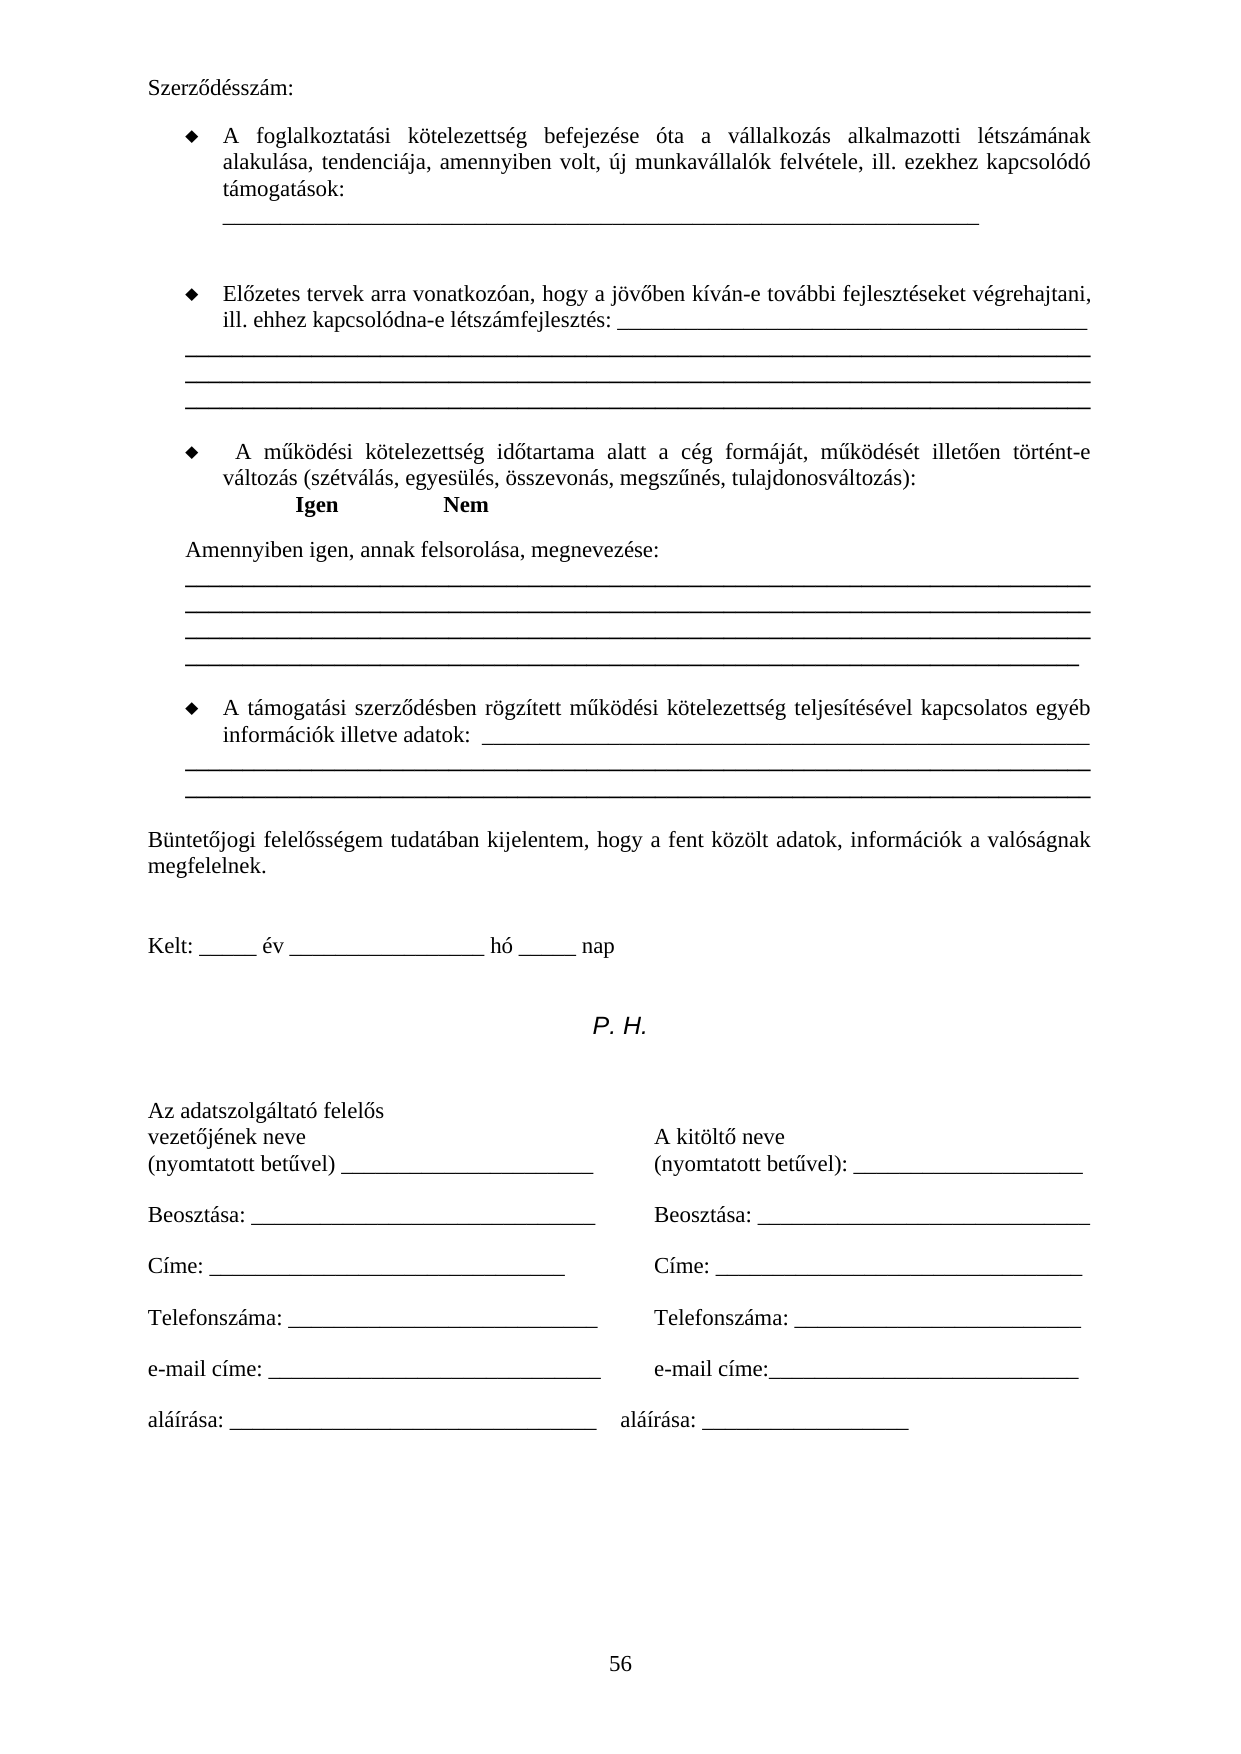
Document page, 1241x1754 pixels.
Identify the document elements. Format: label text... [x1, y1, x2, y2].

text Amennyiben igen, annak felsorolása, megnevezése: ___________________________________________________________________________________________________________________________________________________________________________________________________________________________________________________________________________________________________________________________ [185, 536, 1092, 668]
list Előzetes tervek arra vonatkozóan, hogy a jövőben kíván-e további fejlesztéseket végrehajtani, ill. ehhez kapcsolódna-e létszámfejlesztés: _________________________________________ [185, 280, 1092, 333]
text Az adatszolgáltató felelős [148, 1097, 1092, 1123]
text aláírása: ________________________________ aláírása: __________________ [148, 1406, 1092, 1433]
text vezetőjének neve A kitöltő neve [148, 1123, 1092, 1150]
list A támogatási szerződésben rögzített működési kötelezettség teljesítésével kapcsolatos egyéb információk illetve adatok: _____________________________________________________ [185, 694, 1092, 747]
text (nyomtatott betűvel) ______________________ (nyomtatott betűvel): ____________________ [148, 1150, 1092, 1176]
text Büntetőjogi felelősségem tudatában kijelentem, hogy a fent közölt adatok, információk a valóságnak megfelelnek. [148, 826, 1092, 879]
text Beosztása: ______________________________ Beosztása: _____________________________ [148, 1201, 1092, 1227]
text __________________________________________________________________ [223, 201, 1092, 227]
text ______________________________________________________________________________________________________________________________________________________________ [185, 747, 1092, 800]
text _____________________________________________________________________________________________________________________________________________________________________________________________________________________________________________ [185, 333, 1092, 412]
list A működési kötelezettség időtartama alatt a cég formáját, működését illetően történt-e változás (szétválás, egyesülés, összevonás, megszűnés, tulajdonosváltozás): [185, 438, 1092, 491]
list A foglalkoztatási kötelezettség befejezése óta a vállalkozás alkalmazotti létszámának alakulása, tendenciája, amennyiben volt, új munkavállalók felvétele, ill. ezekhez kapcsolódó támogatások: [185, 122, 1092, 201]
text Kelt: _____ év _________________ hó _____ nap [148, 932, 1092, 958]
text Telefonszáma: ___________________________ Telefonszáma: _________________________ [148, 1304, 1092, 1330]
text P. H. [148, 1011, 1092, 1039]
text Igen Nem [259, 491, 1092, 517]
text e-mail címe: _____________________________ e-mail címe:___________________________ [148, 1355, 1092, 1381]
text Címe: _______________________________ Címe: ________________________________ [148, 1252, 1092, 1279]
